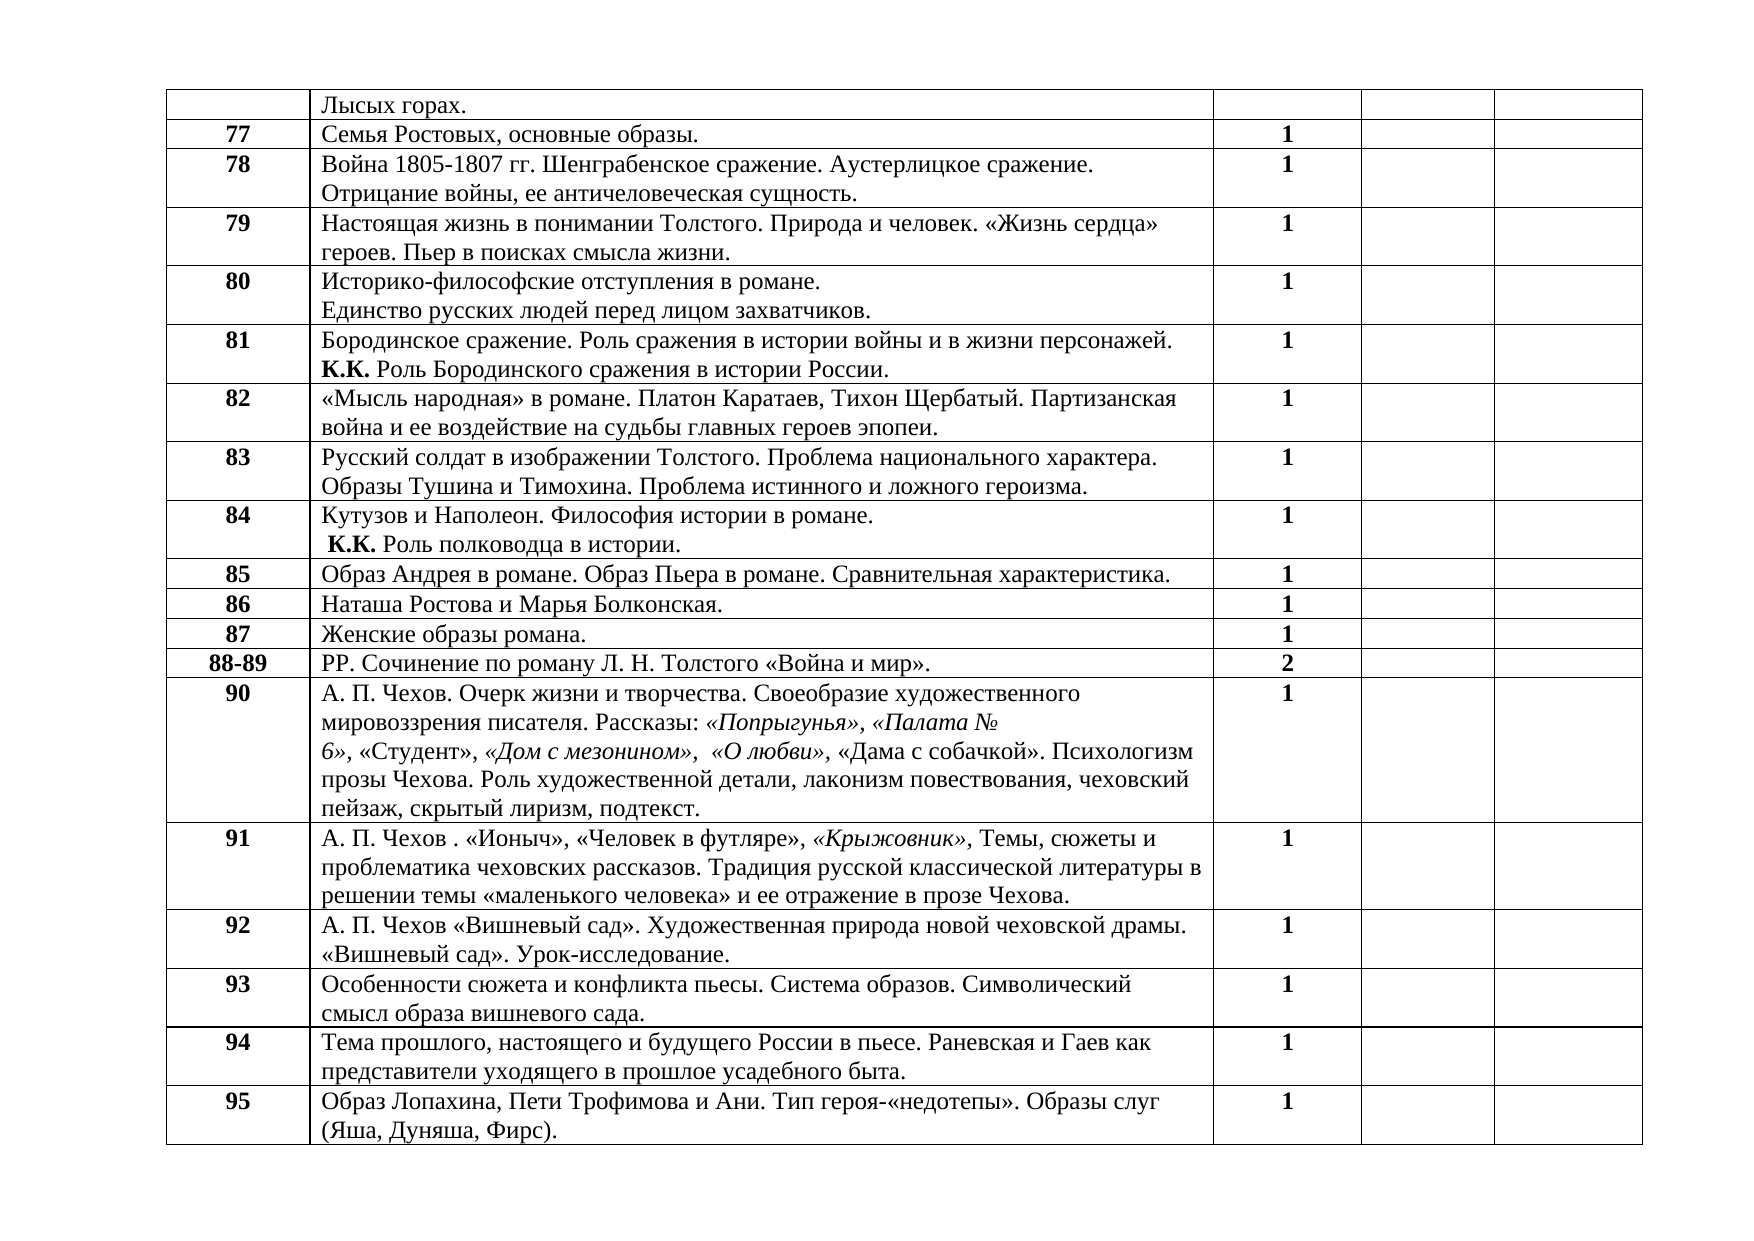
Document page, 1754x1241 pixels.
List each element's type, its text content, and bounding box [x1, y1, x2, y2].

table_cell РР. Сочинение по роману Л. Н. Толстого «Война и мир». [311, 649, 1213, 677]
table_cell 87 [167, 619, 309, 647]
table_cell Война 1805-1807 гг. Шенграбенское сражение. Аустерлицкое сражение. Отрицание войны, ее античеловеческая сущность. [311, 149, 1213, 207]
table_cell [1362, 501, 1494, 558]
table_cell 94 [167, 1028, 309, 1085]
table_cell 83 [167, 442, 309, 499]
table_cell Образ Лопахина, Пети Трофимова и Ани. Тип героя-«недотепы». Образы слуг (Яша, Дуняша, Фирс). [311, 1086, 1213, 1143]
table_cell 1 [1214, 1086, 1361, 1143]
table_cell 81 [167, 325, 309, 382]
table_cell [1362, 208, 1494, 265]
table_cell 78 [167, 149, 309, 207]
table_cell 1 [1214, 501, 1361, 558]
table_cell 1 [1214, 823, 1361, 909]
table_cell 90 [167, 678, 309, 822]
table_cell [1362, 266, 1494, 324]
table_cell 84 [167, 501, 309, 558]
table_cell Образ Андрея в романе. Образ Пьера в романе. Сравнительная характеристика. [311, 559, 1213, 588]
table_cell [1495, 208, 1642, 265]
table_cell 1 [1214, 969, 1361, 1026]
table_cell 1 [1214, 325, 1361, 382]
table_cell [1362, 149, 1494, 207]
table_cell А. П. Чехов. Очерк жизни и творчества. Своеобразие художественного мировоззрения писателя. Рассказы: «Попрыгунья», «Палата № 6», «Студент», «Дом с мезонином», «О любви», «Дама с собачкой». Психологизм прозы Чехова. Роль художественной детали, лаконизм повествования, чеховский пейзаж, скрытый лиризм, подтекст. [311, 678, 1213, 822]
table_cell 77 [167, 120, 309, 148]
table_cell [1362, 589, 1494, 618]
table_cell Бородинское сражение. Роль сражения в истории войны и в жизни персонажей. К.К. Роль Бородинского сражения в истории России. [311, 325, 1213, 382]
table_cell 1 [1214, 208, 1361, 265]
table_cell 1 [1214, 910, 1361, 968]
table_cell [1495, 266, 1642, 324]
table_cell Историко-философские отступления в романе. Единство русских людей перед лицом захватчиков. [311, 266, 1213, 324]
table_cell Наташа Ростова и Марья Болконская. [311, 589, 1213, 618]
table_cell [311, 90, 1213, 118]
table_cell 1 [1214, 266, 1361, 324]
table_cell А. П. Чехов . «Ионыч», «Человек в футляре», «Крыжовник», Темы, сюжеты и проблематика чеховских рассказов. Традиция русской классической литературы в решении темы «маленького человека» и ее отражение в прозе Чехова. [311, 823, 1213, 909]
table_cell Настоящая жизнь в понимании Толстого. Природа и человек. «Жизнь сердца» героев. Пьер в поисках смысла жизни. [311, 208, 1213, 265]
table_cell [1362, 325, 1494, 382]
table_cell 92 [167, 910, 309, 968]
table_cell [1362, 969, 1494, 1026]
table_cell Кутузов и Наполеон. Философия истории в романе. К.К. Роль полководца в истории. [311, 501, 1213, 558]
table_cell 80 [167, 266, 309, 324]
table_cell [1362, 678, 1494, 822]
table_cell [1495, 90, 1642, 118]
table_cell Русский солдат в изображении Толстого. Проблема национального характера. Образы Тушина и Тимохина. Проблема истинного и ложного героизма. [311, 442, 1213, 499]
table_cell 1 [1214, 619, 1361, 647]
table_cell [1362, 120, 1494, 148]
table_cell 76 [167, 90, 309, 118]
table_cell [1495, 589, 1642, 618]
table_cell [1362, 1086, 1494, 1143]
table_cell [1362, 823, 1494, 909]
table_cell 1 [1214, 678, 1361, 822]
table_cell 1 [1214, 149, 1361, 207]
table_cell [1495, 325, 1642, 382]
table_cell Женские образы романа. [311, 619, 1213, 647]
table_cell А. П. Чехов «Вишневый сад». Художественная природа новой чеховской драмы. «Вишневый сад». Урок-исследование. [311, 910, 1213, 968]
table_cell 2 [1214, 649, 1361, 677]
table_cell [1362, 90, 1494, 118]
table_cell [1362, 1028, 1494, 1085]
table_cell 85 [167, 559, 309, 588]
table_cell [1362, 442, 1494, 499]
table_cell 88-89 [167, 649, 309, 677]
table_cell 1 [1214, 1028, 1361, 1085]
table_cell 1 [1214, 90, 1361, 118]
table_cell 1 [1214, 384, 1361, 441]
table_cell 1 [1214, 589, 1361, 618]
table_cell [1495, 149, 1642, 207]
table_cell 82 [167, 384, 309, 441]
table_cell [1362, 649, 1494, 677]
table_cell [1495, 559, 1642, 588]
table_cell [1495, 1086, 1642, 1143]
table_cell 79 [167, 208, 309, 265]
table_cell [1495, 910, 1642, 968]
table_cell [1362, 559, 1494, 588]
table_cell «Мысль народная» в романе. Платон Каратаев, Тихон Щербатый. Партизанская война и ее воздействие на судьбы главных героев эпопеи. [311, 384, 1213, 441]
table_cell 1 [1214, 442, 1361, 499]
table_cell [1495, 1028, 1642, 1085]
table_cell 95 [167, 1086, 309, 1143]
table_cell 93 [167, 969, 309, 1026]
table_cell [1362, 384, 1494, 441]
table_cell 86 [167, 589, 309, 618]
table_cell 1 [1214, 120, 1361, 148]
table_cell [1495, 649, 1642, 677]
table_cell Особенности сюжета и конфликта пьесы. Система образов. Символический смысл образа вишневого сада. [311, 969, 1213, 1026]
table_cell [1495, 678, 1642, 822]
table_cell Тема прошлого, настоящего и будущего России в пьесе. Раневская и Гаев как представители уходящего в прошлое усадебного быта. [311, 1028, 1213, 1085]
table_cell 1 [1214, 559, 1361, 588]
table_cell [1495, 619, 1642, 647]
table_cell [1495, 501, 1642, 558]
table_cell [1495, 120, 1642, 148]
table_cell [1495, 384, 1642, 441]
table_cell [1495, 442, 1642, 499]
table_cell [1362, 910, 1494, 968]
table_cell Семья Ростовых, основные образы. [311, 120, 1213, 148]
table_cell [1495, 969, 1642, 1026]
table_cell 91 [167, 823, 309, 909]
table_cell [1495, 823, 1642, 909]
table_cell [1362, 619, 1494, 647]
